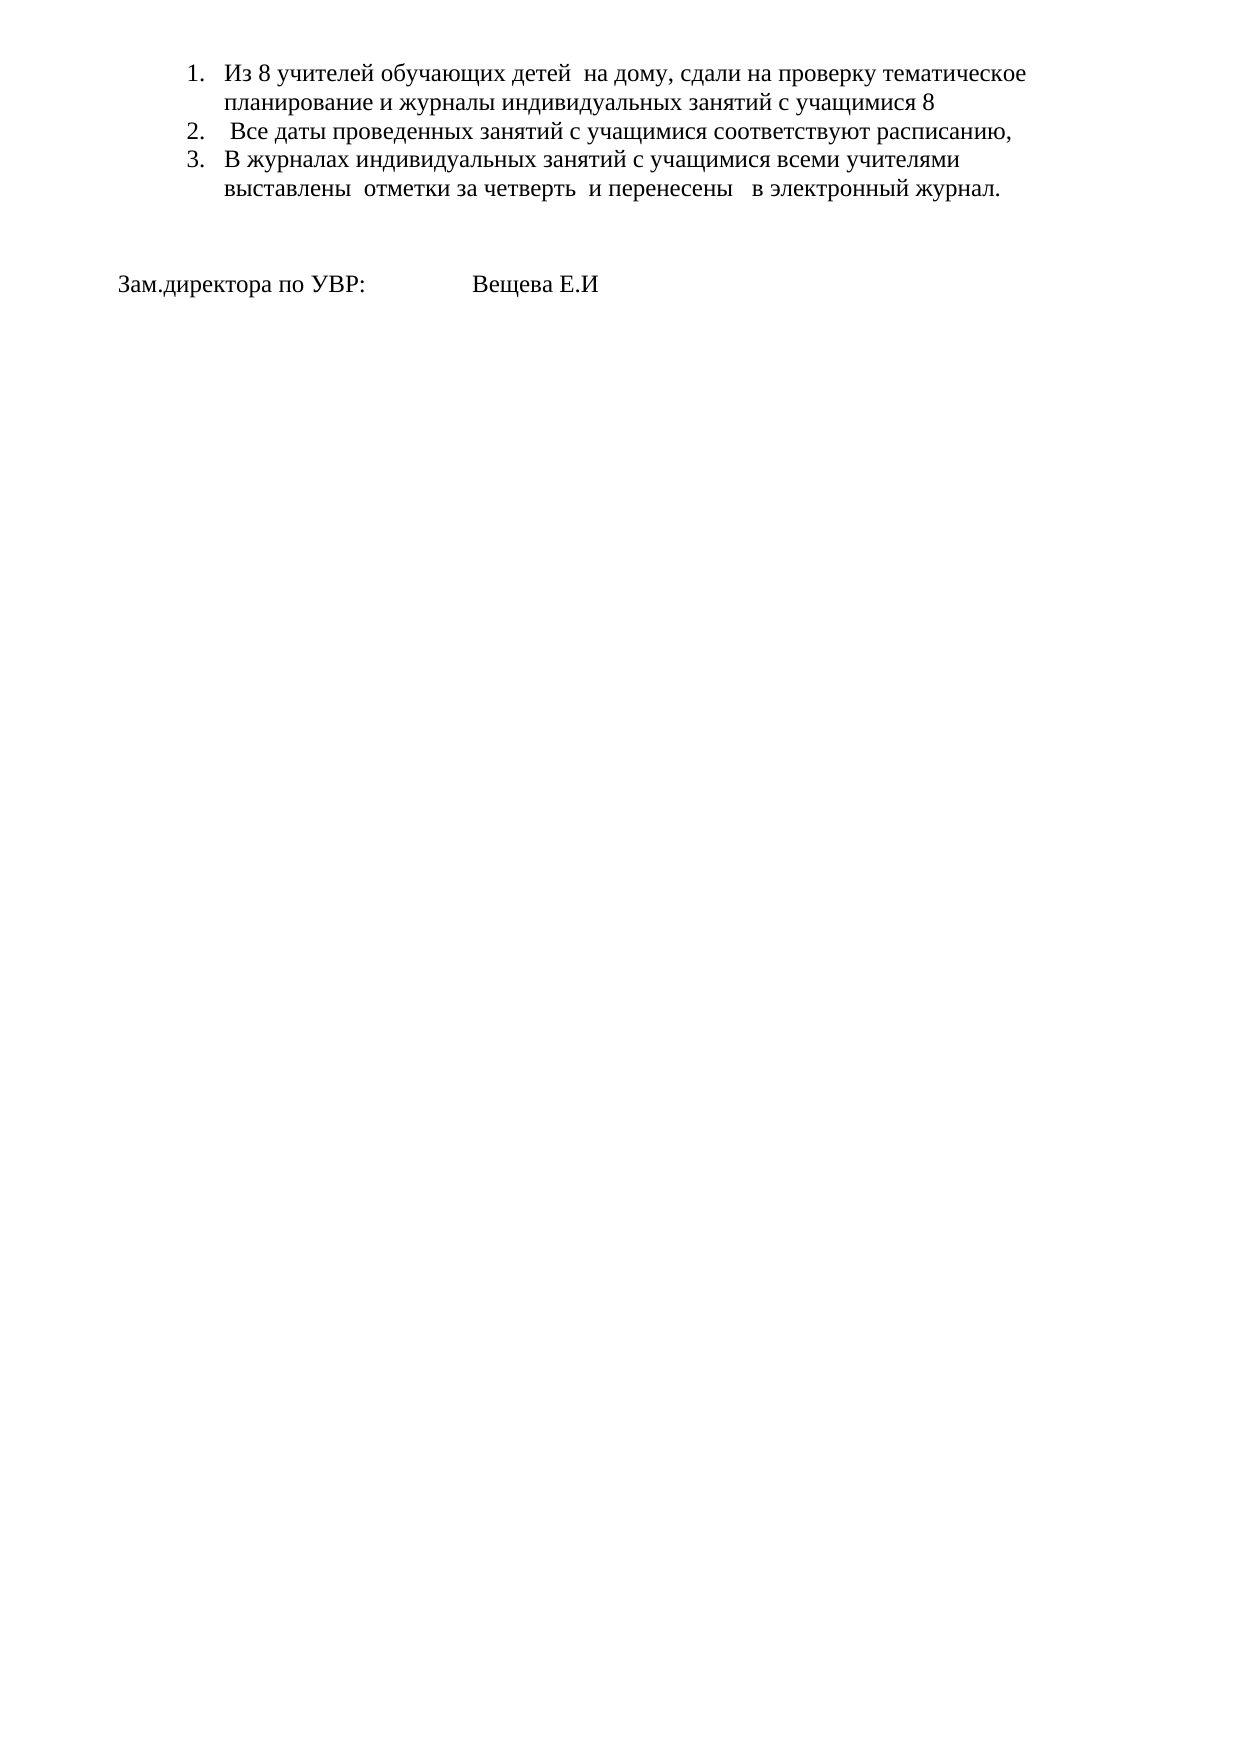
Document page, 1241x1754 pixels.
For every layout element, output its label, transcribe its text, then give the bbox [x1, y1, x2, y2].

list В журналах индивидуальных занятий с учащимися всеми учителями выставлены отметки за четверть и перенесены в электронный журнал. [186, 144, 1033, 202]
text Зам.директора по УВР: Вещева Е.И [111, 269, 1033, 298]
list Все даты проведенных занятий с учащимися соответствуют расписанию, [186, 116, 1033, 144]
list Из 8 учителей обучающих детей на дому, сдали на проверку тематическое планирование и журналы индивидуальных занятий с учащимися 8 [186, 58, 1033, 116]
